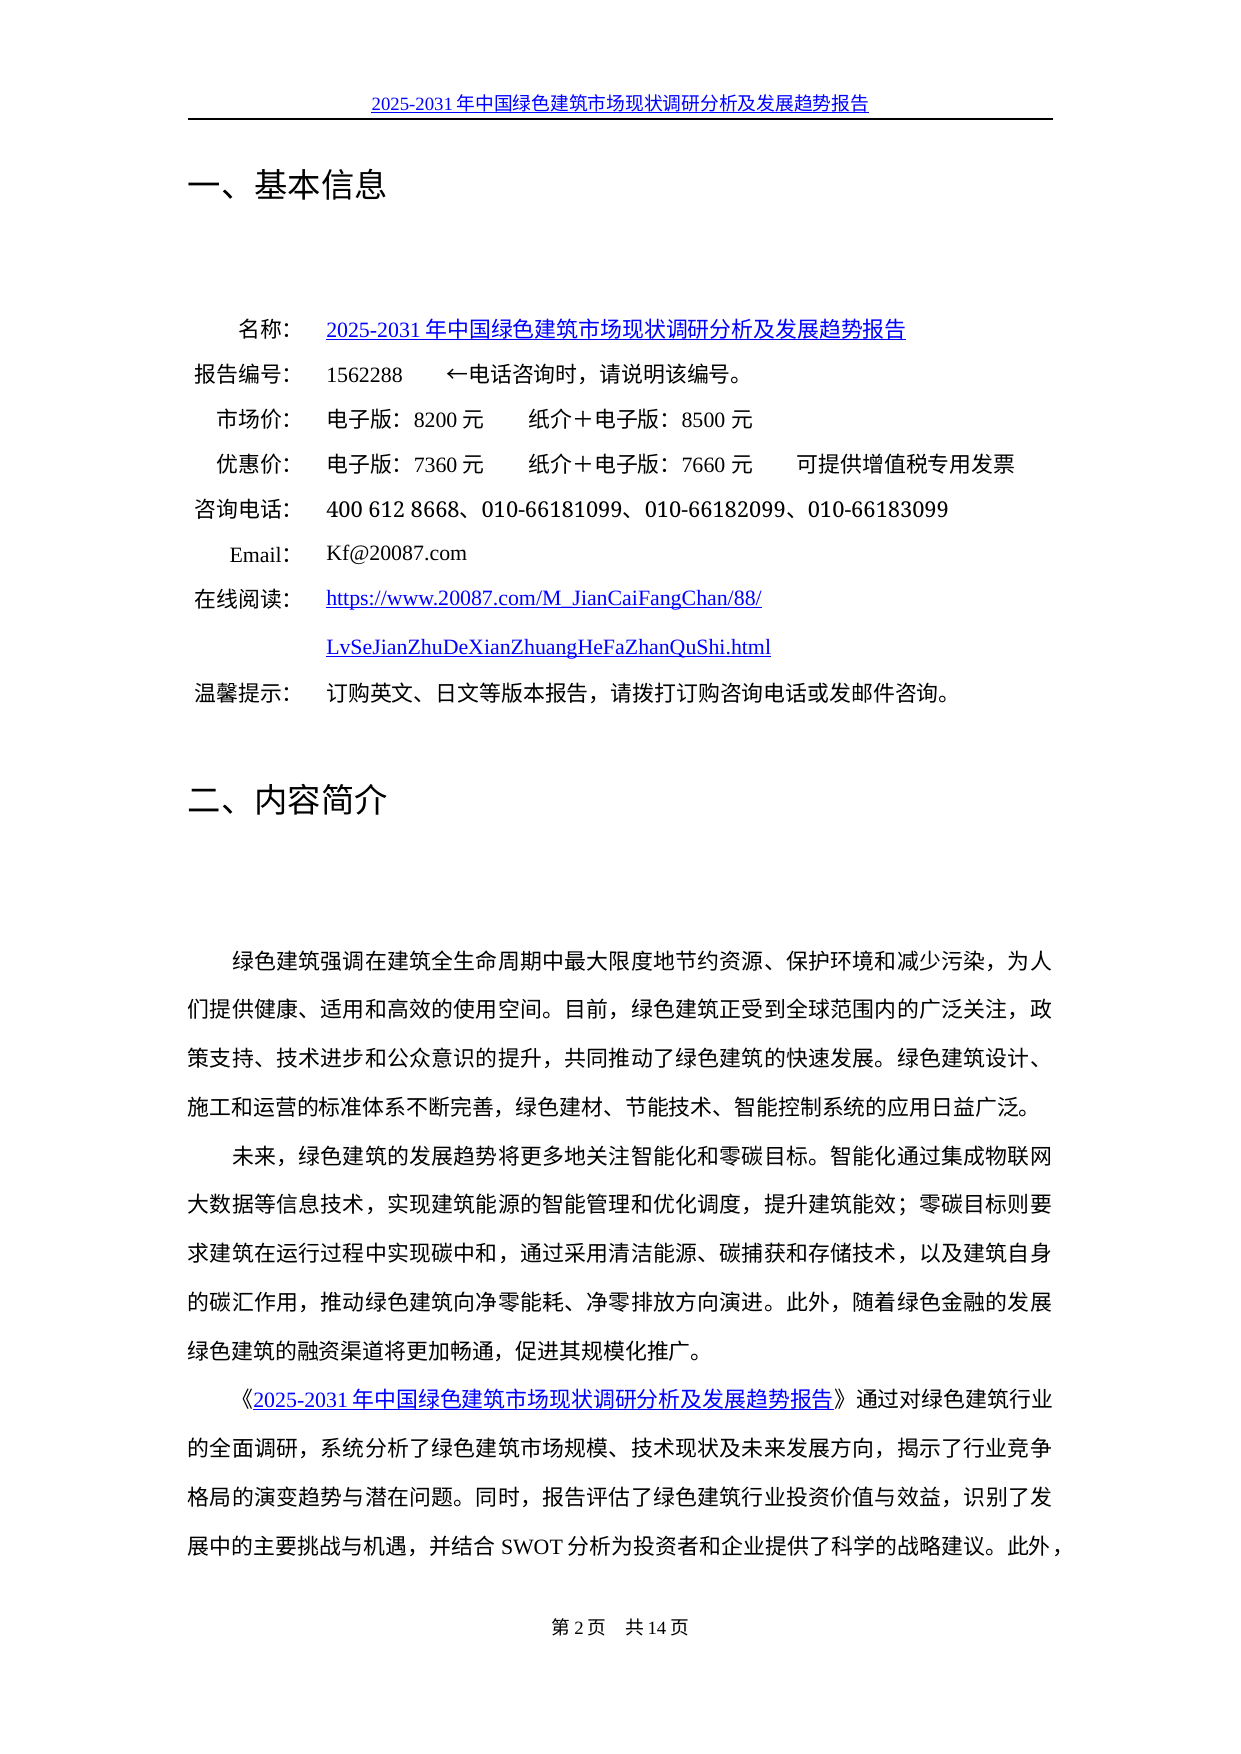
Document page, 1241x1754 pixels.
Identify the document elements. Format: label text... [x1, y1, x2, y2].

table_cell 咨询电话： [167, 492, 315, 537]
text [187, 943, 1053, 1561]
table_cell 温馨提示： [167, 675, 315, 720]
table_cell Email： [167, 537, 315, 582]
table_cell 电子版：8200 元 纸介＋电子版：8500 元 [315, 402, 1073, 447]
table_cell 优惠价： [167, 447, 315, 492]
table_cell 订购英文、日文等版本报告，请拨打订购咨询电话或发邮件咨询。 [315, 675, 1073, 720]
table_header 名称： [167, 312, 315, 357]
table_header 2025-2031年中国绿色建筑市场现状调研分析及发展趋势报告 [315, 312, 1073, 357]
title 一、基本信息 [187, 150, 1053, 215]
table_cell 在线阅读： [167, 582, 315, 675]
table_cell 1562288 ←电话咨询时，请说明该编号。 [315, 357, 1073, 402]
table_cell Kf@20087.com [315, 537, 1073, 582]
table_cell 电子版：7360 元 纸介＋电子版：7660 元 可提供增值税专用发票 [315, 447, 1073, 492]
table_cell 报告编号： [167, 357, 315, 402]
table_cell [315, 582, 1073, 675]
table_cell 400 612 8668、010-66181099、010-66182099、010-66183099 [315, 492, 1073, 537]
title 二、内容简介 [187, 766, 1053, 831]
table_cell 市场价： [167, 402, 315, 447]
